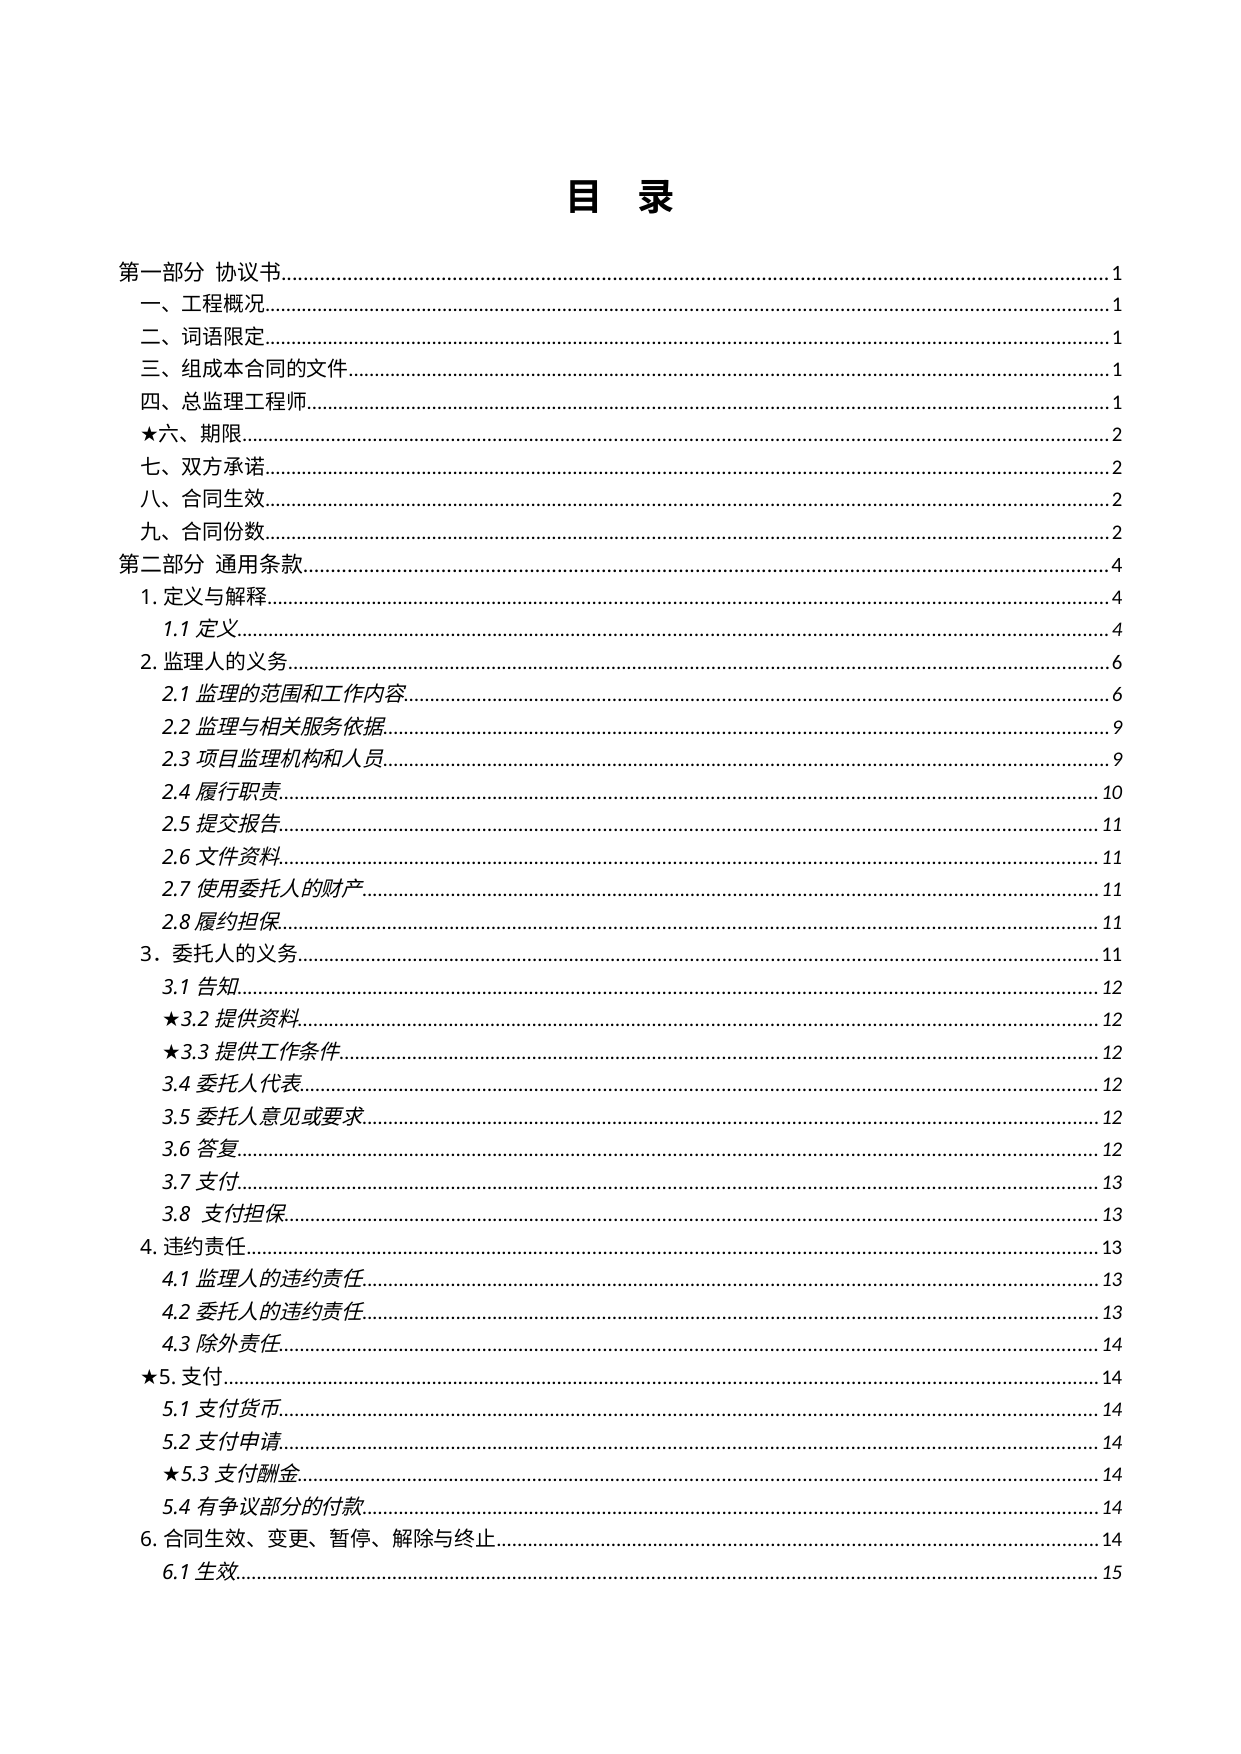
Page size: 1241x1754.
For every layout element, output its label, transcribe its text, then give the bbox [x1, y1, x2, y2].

text 三、组成本合同的文件 1 [140, 352, 1122, 384]
text 2.2 监理与相关服务依据 9 [162, 709, 1122, 742]
text ★3.2 提供资料 12 [162, 1002, 1122, 1034]
text 4.2 委托人的违约责任 13 [162, 1294, 1122, 1327]
text 5.1 支付货币 14 [162, 1392, 1122, 1424]
text 5.4 有争议部分的付款 14 [162, 1489, 1122, 1522]
text 2.1 监理的范围和工作内容 6 [162, 677, 1122, 709]
text 1. 定义与解释 4 [140, 579, 1122, 612]
text 2.8履约担保 11 [162, 904, 1122, 937]
text 2.6 文件资料 11 [162, 839, 1122, 872]
text 八、合同生效 2 [140, 482, 1122, 514]
text 1.1 定义 4 [162, 612, 1122, 644]
text 四、总监理工程师 1 [140, 384, 1122, 417]
text ★5.3 支付酬金 14 [162, 1457, 1122, 1489]
text 4. 违约责任 13 [140, 1229, 1122, 1262]
text 5.2 支付申请 14 [162, 1424, 1122, 1457]
text 3.6 答复 12 [162, 1132, 1122, 1164]
text 2.5 提交报告 11 [162, 807, 1122, 839]
text ★六、期限 2 [140, 417, 1122, 449]
text 2.4 履行职责 10 [162, 774, 1122, 807]
text 七、双方承诺 2 [140, 449, 1122, 482]
text 4.1 监理人的违约责任 13 [162, 1262, 1122, 1294]
text 6. 合同生效、变更、暂停、解除与终止 14 [140, 1522, 1122, 1554]
text 二、词语限定 1 [140, 319, 1122, 352]
text 一、工程概况 1 [140, 287, 1122, 319]
text 2.7 使用委托人的财产 11 [162, 872, 1122, 904]
text 3.1 告知 12 [162, 969, 1122, 1002]
text 4.3 除外责任 14 [162, 1327, 1122, 1359]
text 6.1生效 15 [162, 1554, 1122, 1587]
text 3．委托人的义务 11 [140, 937, 1122, 969]
text ★3.3 提供工作条件 12 [162, 1034, 1122, 1067]
text 第一部分 协议书 1 [118, 254, 1122, 287]
text 目 录 [118, 162, 1122, 227]
text 3.5 委托人意见或要求 12 [162, 1099, 1122, 1132]
text 九、合同份数 2 [140, 514, 1122, 547]
text 3.7 支付 13 [162, 1164, 1122, 1197]
text 第二部分 通用条款 4 [118, 547, 1122, 579]
text 2. 监理人的义务 6 [140, 644, 1122, 677]
text 3.4 委托人代表 12 [162, 1067, 1122, 1099]
text 2.3 项目监理机构和人员 9 [162, 742, 1122, 774]
text ★5. 支付 14 [140, 1359, 1122, 1392]
text 3.8 支付担保 13 [162, 1197, 1122, 1229]
